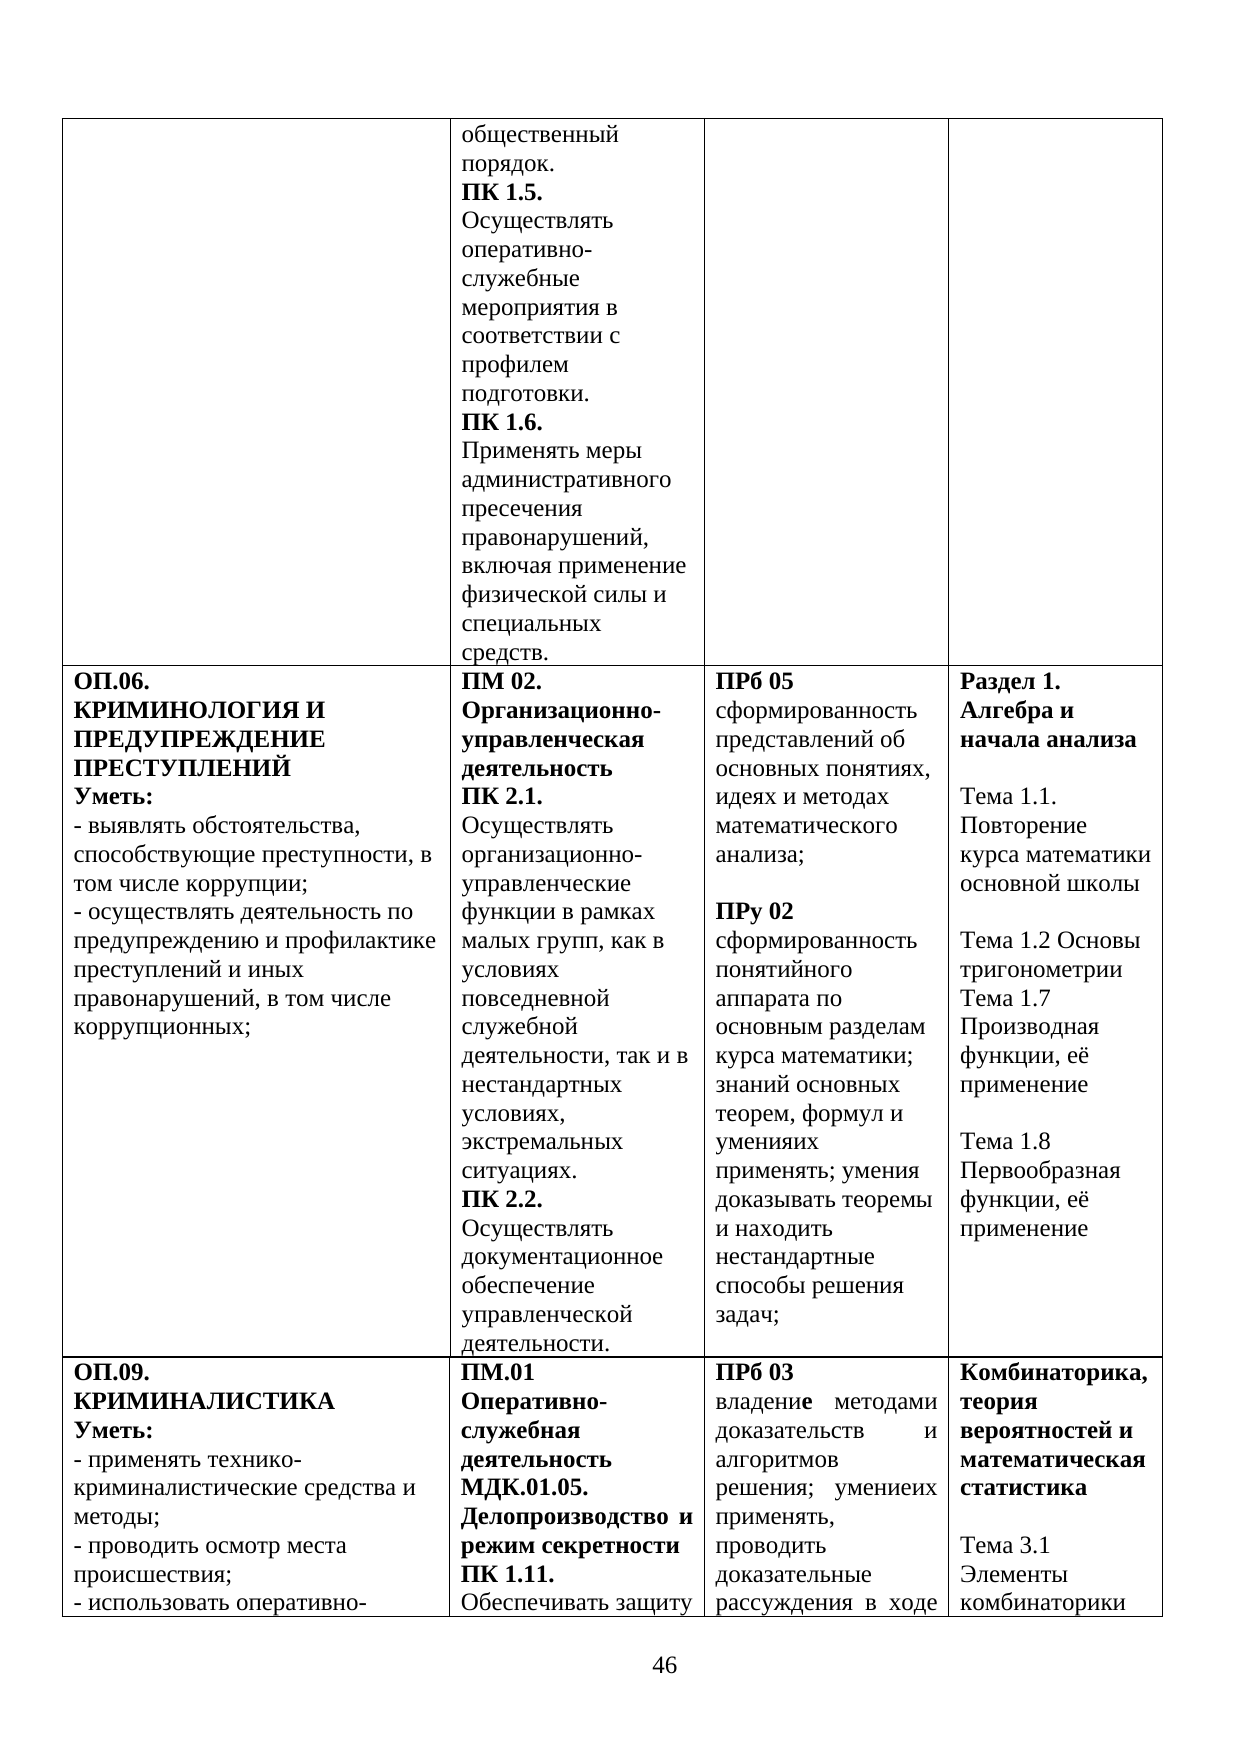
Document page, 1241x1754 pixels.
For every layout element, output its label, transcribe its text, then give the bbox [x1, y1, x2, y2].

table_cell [451, 119, 704, 665]
table_cell ОП.06. КРИМИНОЛОГИЯ И ПРЕДУПРЕЖДЕНИЕ ПРЕСТУПЛЕНИЙ Уметь: - выявлять обстоятельства, способствующие преступности, в том числе коррупции; - осуществлять деятельность по предупреждению и профилактике преступлений и иных правонарушений, в том числе коррупционных; [63, 666, 450, 1356]
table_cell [450, 1358, 704, 1616]
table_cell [63, 119, 450, 665]
table_cell ПМ 02. Организационно-управленческая деятельность ПК 2.1. Осуществлять организационно-управленческие функции в рамках малых групп, как в условиях повседневной служебной деятельности, так и в нестандартных условиях, экстремальных ситуациях. ПК 2.2. Осуществлять документационное обеспечение управленческой деятельности. [451, 666, 704, 1356]
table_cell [705, 119, 948, 665]
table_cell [949, 119, 1162, 665]
table_cell Раздел 1. Алгебра и начала анализа Тема 1.1. Повторение курса математики основной школы Тема 1.2 Основы тригонометрии Тема 1.7 Производная функции, её применение Тема 1.8 Первообразная функции, её применение [949, 666, 1162, 1356]
table_cell ПРб 05 сформированность представлений об основных понятиях, идеях и методах математического анализа; ПРу 02 сформированность понятийного аппарата по основным разделам курса математики; знаний основных теорем, формул и уменияих применять; умения доказывать теоремы и находить нестандартные способы решения задач; [705, 666, 948, 1356]
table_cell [63, 1358, 449, 1616]
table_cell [705, 1358, 948, 1616]
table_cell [949, 1358, 1162, 1616]
